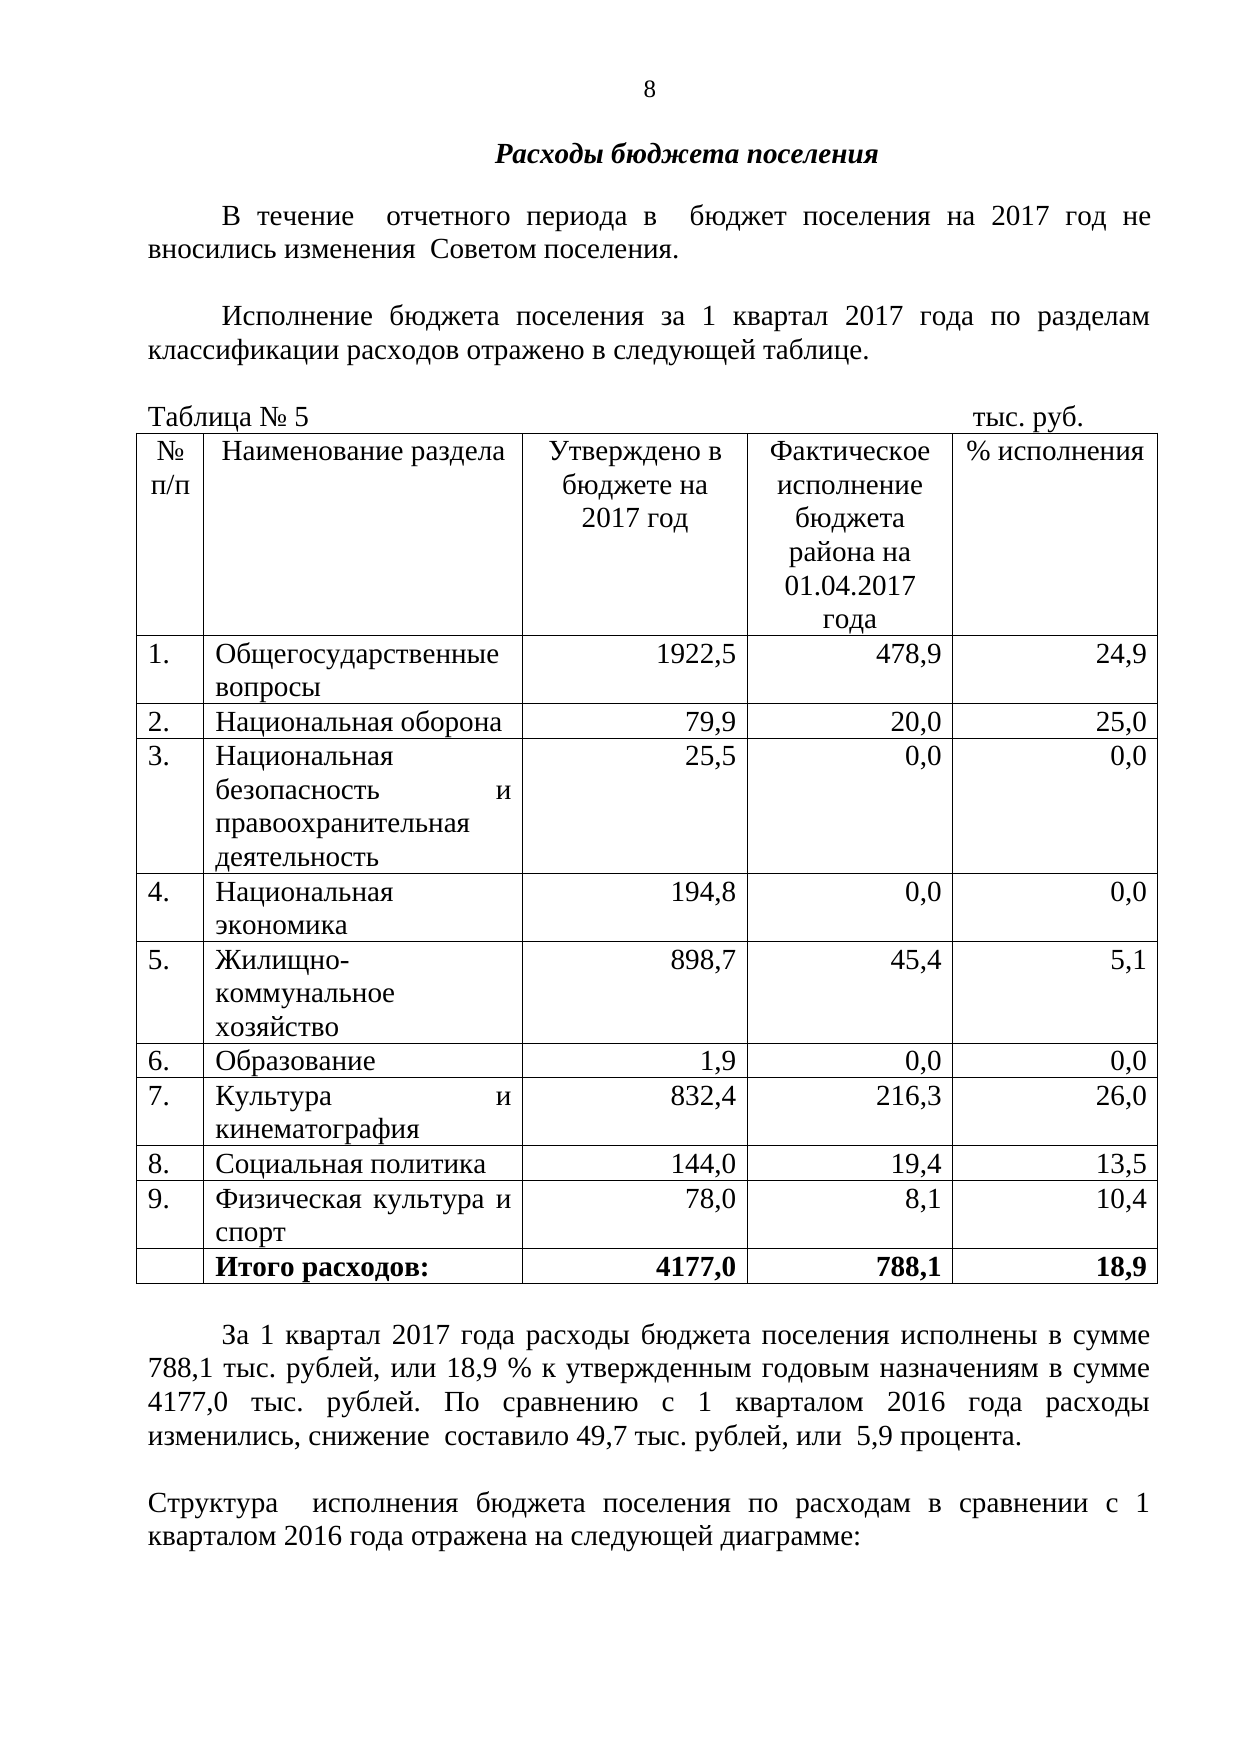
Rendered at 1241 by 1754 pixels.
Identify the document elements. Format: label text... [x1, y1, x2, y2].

table_cell 78,0 [523, 1181, 747, 1248]
table_cell 1,9 [523, 1044, 747, 1077]
table_cell 13,5 [953, 1146, 1157, 1180]
table_cell 194,8 [523, 874, 747, 941]
table_cell 478,9 [748, 636, 952, 703]
table_header № п/п [137, 434, 203, 635]
table_cell 3. [137, 739, 203, 873]
table_header % исполнения [953, 434, 1157, 635]
table_header Фактическое исполнение бюджета района на 01.04.2017 года [748, 434, 952, 635]
table_cell 8. [137, 1146, 203, 1180]
table_cell 216,3 [748, 1078, 952, 1145]
table_cell 144,0 [523, 1146, 747, 1180]
table_cell 6. [137, 1044, 203, 1077]
table_cell 10,4 [953, 1181, 1157, 1248]
table_cell Национальная оборона [204, 704, 522, 737]
table_cell 0,0 [953, 874, 1157, 941]
table_cell 832,4 [523, 1078, 747, 1145]
text Таблица № 5 тыс. руб. [148, 399, 1152, 432]
table_cell 0,0 [748, 874, 952, 941]
table_cell Национальная экономика [204, 874, 522, 941]
table_cell Образование [204, 1044, 522, 1077]
text Структура исполнения бюджета поселения по расходам в сравнении с 1 кварталом 2016 года отражена на следующей диаграмме: [148, 1485, 1152, 1552]
text Исполнение бюджета поселения за 1 квартал 2017 года по разделам классификации расходов отражено в следующей таблице. [148, 298, 1152, 365]
table_cell 9. [137, 1181, 203, 1248]
table_cell 788,1 [748, 1249, 952, 1282]
table_cell 5. [137, 942, 203, 1042]
table_cell 0,0 [953, 1044, 1157, 1077]
text За 1 квартал 2017 года расходы бюджета поселения исполнены в сумме 788,1 тыс. рублей, или 18,9 % к утвержденным годовым назначениям в сумме 4177,0 тыс. рублей. По сравнению с 1 кварталом 2016 года расходы изменились, снижение составило 49,7 тыс. рублей, или 5,9 процента. [148, 1317, 1152, 1451]
table_cell 24,9 [953, 636, 1157, 703]
table_cell 2. [137, 704, 203, 737]
table_cell 4. [137, 874, 203, 941]
table_header Наименование раздела [204, 434, 522, 635]
table_cell 19,4 [748, 1146, 952, 1180]
table_cell Культура и кинематография [204, 1078, 522, 1145]
table_header Утверждено в бюджете на 2017 год [523, 434, 747, 635]
text Расходы бюджета поселения [148, 136, 1152, 170]
table_cell [137, 1249, 203, 1282]
table_cell 0,0 [748, 739, 952, 873]
table_cell 45,4 [748, 942, 952, 1042]
table_cell Национальная безопасность и правоохранительная деятельность [204, 739, 522, 873]
table_cell Физическая культура и спорт [204, 1181, 522, 1248]
table_cell Общегосударственные вопросы [204, 636, 522, 703]
table_cell 18,9 [953, 1249, 1157, 1282]
table_cell 79,9 [523, 704, 747, 737]
table_cell 898,7 [523, 942, 747, 1042]
table_cell 25,5 [523, 739, 747, 873]
table_cell 0,0 [953, 739, 1157, 873]
table_cell 1922,5 [523, 636, 747, 703]
table_cell 26,0 [953, 1078, 1157, 1145]
table_cell 25,0 [953, 704, 1157, 737]
table_cell 0,0 [748, 1044, 952, 1077]
table_cell 1. [137, 636, 203, 703]
table_cell 4177,0 [523, 1249, 747, 1282]
table_cell 20,0 [748, 704, 952, 737]
table_cell Итого расходов: [204, 1249, 522, 1282]
table_cell 5,1 [953, 942, 1157, 1042]
table_cell 8,1 [748, 1181, 952, 1248]
table_cell 7. [137, 1078, 203, 1145]
text В течение отчетного периода в бюджет поселения на 2017 год не вносились изменения Советом поселения. [148, 198, 1152, 265]
table_cell Жилищно-коммунальное хозяйство [204, 942, 522, 1042]
table_cell Социальная политика [204, 1146, 522, 1180]
